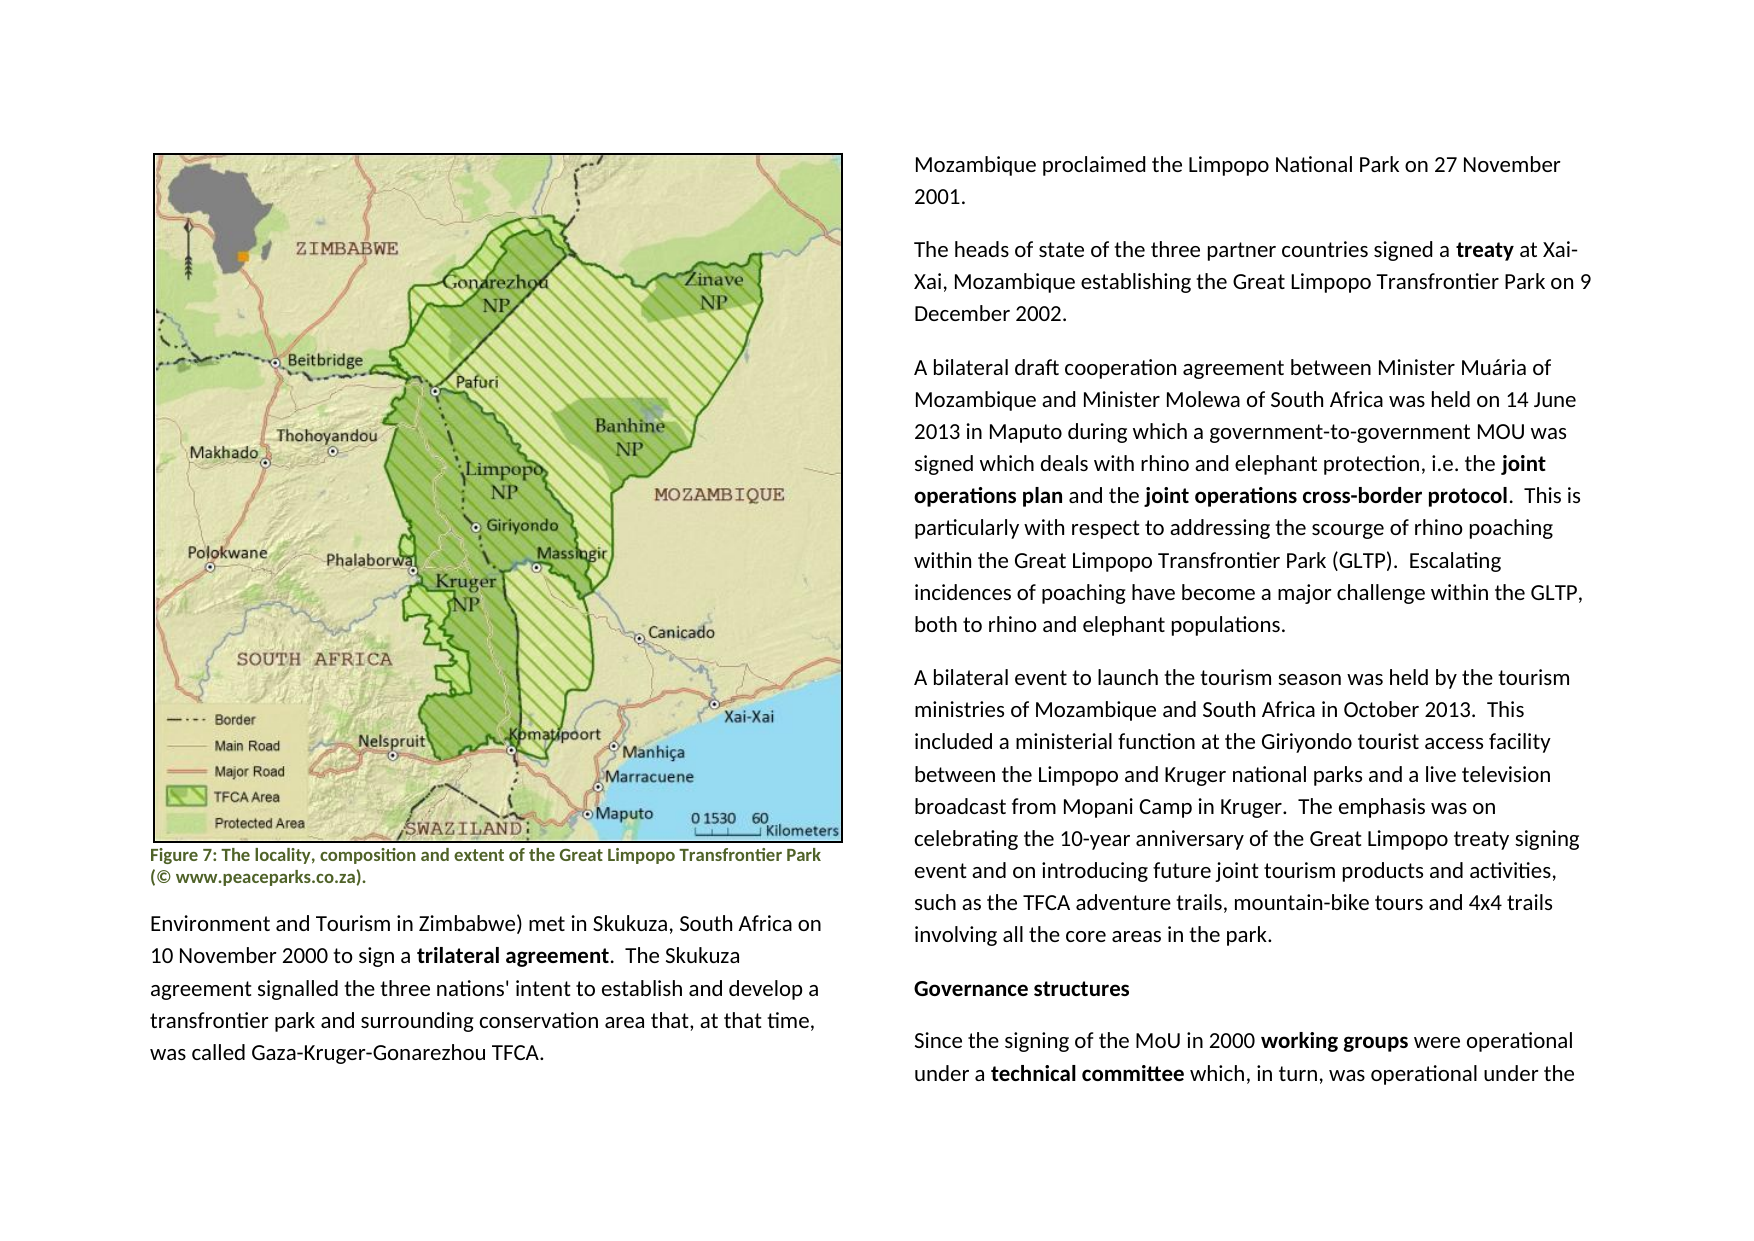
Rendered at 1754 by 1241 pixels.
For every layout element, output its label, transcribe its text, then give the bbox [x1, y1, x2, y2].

text The heads of state of the three partner countries signed a treaty at Xai-Xai, Mozambique establishing the Great Limpopo Transfrontier Park on 9 December 2002. [914, 235, 1604, 328]
text A bilateral event to launch the tourism season was held by the tourism ministries of Mozambique and South Africa in October 2013. This included a ministerial function at the Giriyondo tourist access facility between the Limpopo and Kruger national parks and a live television broadcast from Mopani Camp in Kruger. The emphasis was on celebrating the 10-year anniversary of the Great Limpopo treaty signing event and on introducing future joint tourism products and activities, such as the TFCA adventure trails, mountain-bike tours and 4x4 trails involving all the core areas in the park. [914, 663, 1604, 949]
text Mozambique proclaimed the Limpopo National Park on 27 November 2001. [914, 150, 1604, 210]
picture [155, 155, 841, 841]
text Environment and Tourism in Zimbabwe) met in Skukuza, South Africa on 10 November 2000 to sign a trilateral agreement. The Skukuza agreement signalled the three nations' intent to establish and develop a transfrontier park and surrounding conservation area that, at that time, was called Gaza-Kruger-Gonarezhou TFCA. [150, 909, 840, 1066]
text Governance structures [914, 974, 1604, 1002]
text A bilateral draft cooperation agreement between Minister Muária of Mozambique and Minister Molewa of South Africa was held on 14 June 2013 in Maputo during which a government-to-government MOU was signed which deals with rhino and elephant protection, i.e. the joint operations plan and the joint operations cross-border protocol. This is particularly with respect to addressing the scourge of rhino poaching within the Great Limpopo Transfrontier Park (GLTP). Escalating incidences of poaching have become a major challenge within the GLTP, both to rhino and elephant populations. [914, 353, 1604, 638]
